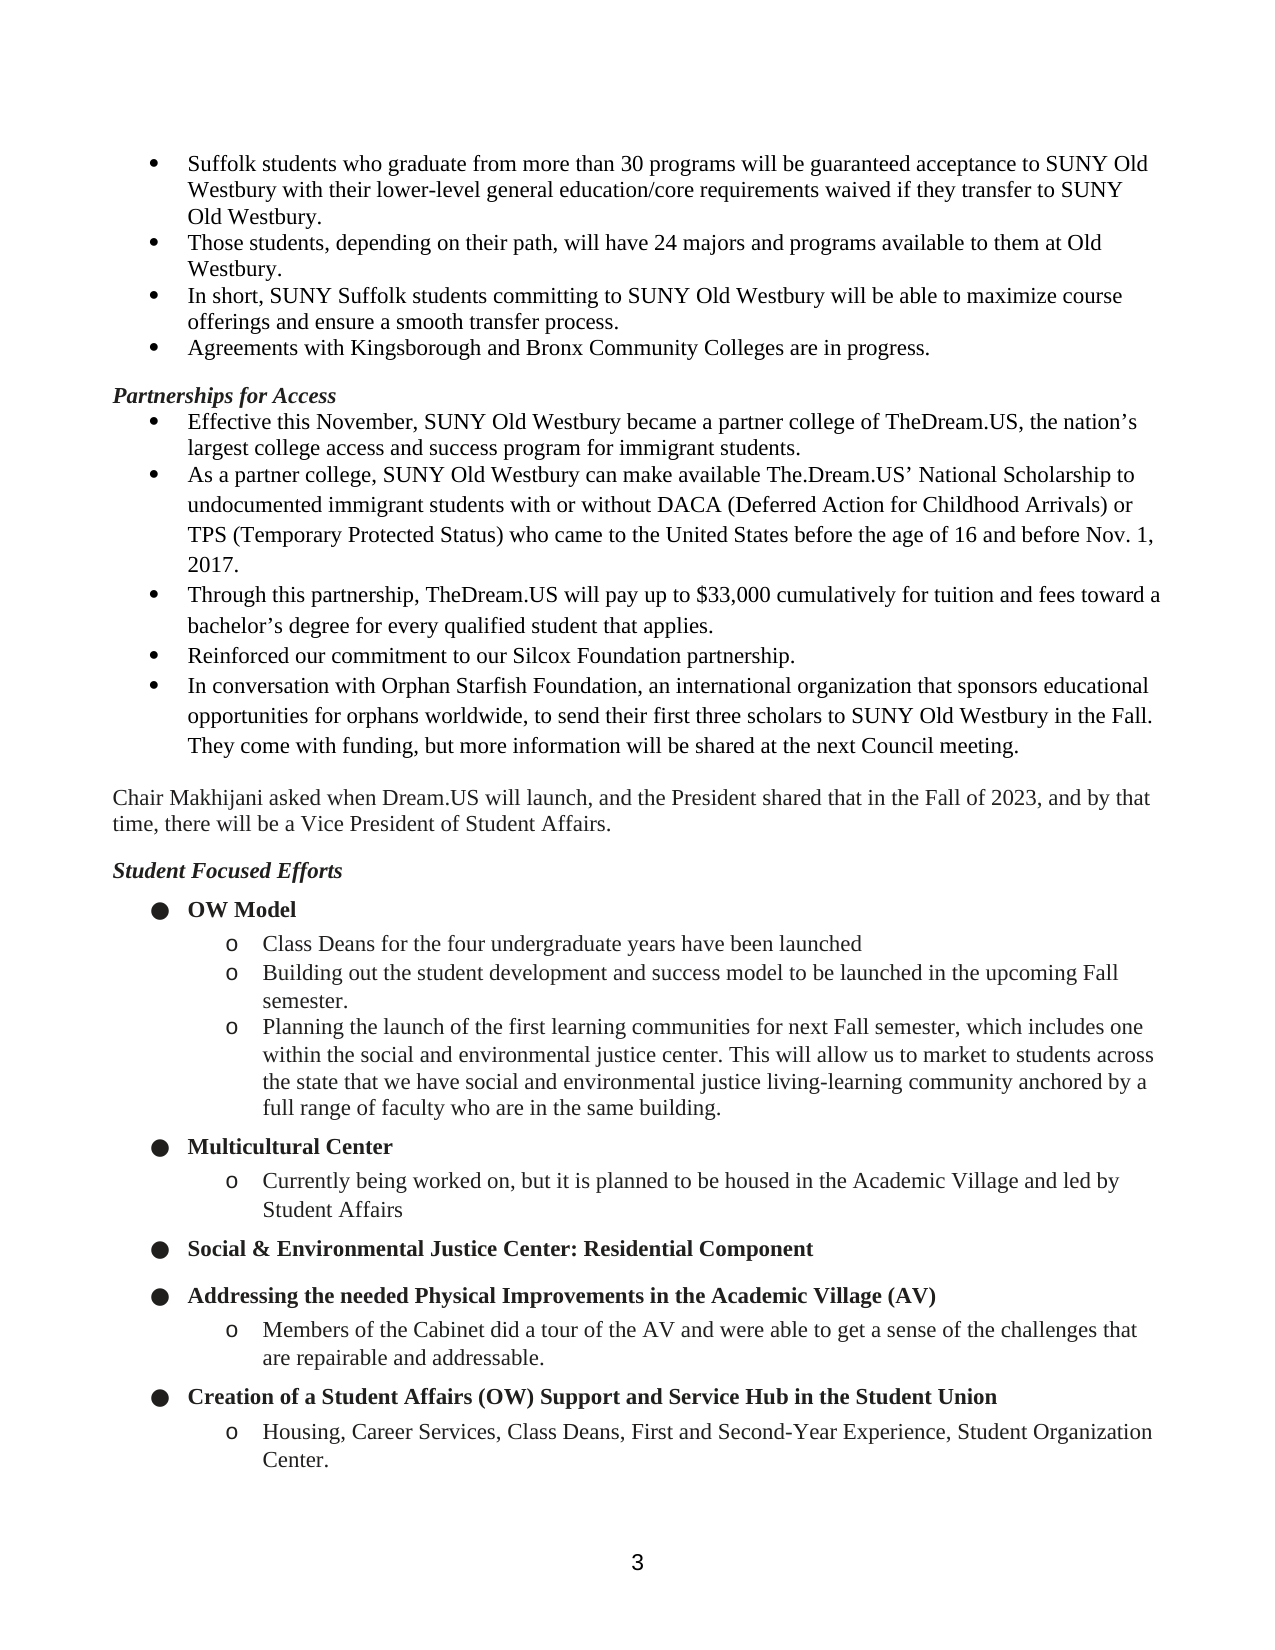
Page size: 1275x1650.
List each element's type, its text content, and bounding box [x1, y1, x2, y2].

list Those students, depending on their path, will have 24 majors and programs available to them at Old Westbury. [150, 229, 1162, 282]
list Addressing the needed Physical Improvements in the Academic Village (AV) [150, 1269, 1162, 1316]
list Effective this November, SUNY Old Westbury became a partner college of TheDream.US, the nation’s largest college access and success program for immigrant students. [150, 408, 1162, 461]
list As a partner college, SUNY Old Westbury can make available The.Dream.US’ National Scholarship to undocumented immigrant students with or without DACA (Deferred Action for Childhood Arrivals) or TPS (Temporary Protected Status) who came to the United States before the age of 16 and before Nov. 1, 2017. [150, 461, 1162, 578]
list Members of the Cabinet did a tour of the AV and were able to get a sense of the challenges that are repairable and addressable. [225, 1316, 1162, 1371]
text Chair Makhijani asked when Dream.US will launch, and the President shared that in the Fall of 2023, and by that time, there will be a Vice President of Student Affairs. [112, 784, 1162, 836]
list Creation of a Student Affairs (OW) Support and Service Hub in the Student Union [150, 1371, 1162, 1418]
list OW Model [150, 883, 1162, 931]
list In conversation with Orphan Starfish Foundation, an international organization that sponsors educational opportunities for orphans worldwide, to send their first three scholars to SUNY Old Westbury in the Fall. They come with funding, but more information will be shared at the next Council meeting. [150, 672, 1162, 759]
list Housing, Career Services, Class Deans, First and Second-Year Experience, Student Organization Center. [225, 1418, 1162, 1472]
list Building out the student development and success model to be launched in the upcoming Fall semester. [225, 959, 1162, 1013]
list Class Deans for the four undergraduate years have been launched [225, 931, 1162, 959]
list Multicultural Center [150, 1121, 1162, 1168]
list Through this partnership, TheDream.US will pay up to $33,000 cumulatively for tuition and fees toward a bachelor’s degree for every qualified student that applies. [150, 582, 1162, 638]
list Currently being worked on, but it is planned to be housed in the Academic Village and led by Student Affairs [225, 1168, 1162, 1222]
list In short, SUNY Suffolk students committing to SUNY Old Westbury will be able to maximize course offerings and ensure a smooth transfer process. [150, 282, 1162, 334]
list Reinforced our commitment to our Silcox Foundation partnership. [150, 642, 1162, 668]
text Student Focused Efforts [112, 857, 1162, 883]
text Partnerships for Access [112, 382, 1162, 408]
list Social & Environmental Justice Center: Residential Component [150, 1222, 1162, 1269]
list Planning the launch of the first learning communities for next Fall semester, which includes one within the social and environmental justice center. This will allow us to market to students across the state that we have social and environmental justice living-learning community anchored by a full range of faculty who are in the same building. [225, 1013, 1162, 1121]
list Agreements with Kingsborough and Bronx Community Colleges are in progress. [150, 334, 1162, 361]
list Suffolk students who graduate from more than 30 programs will be guaranteed acceptance to SUNY Old Westbury with their lower-level general education/core requirements waived if they transfer to SUNY Old Westbury. [150, 150, 1162, 229]
